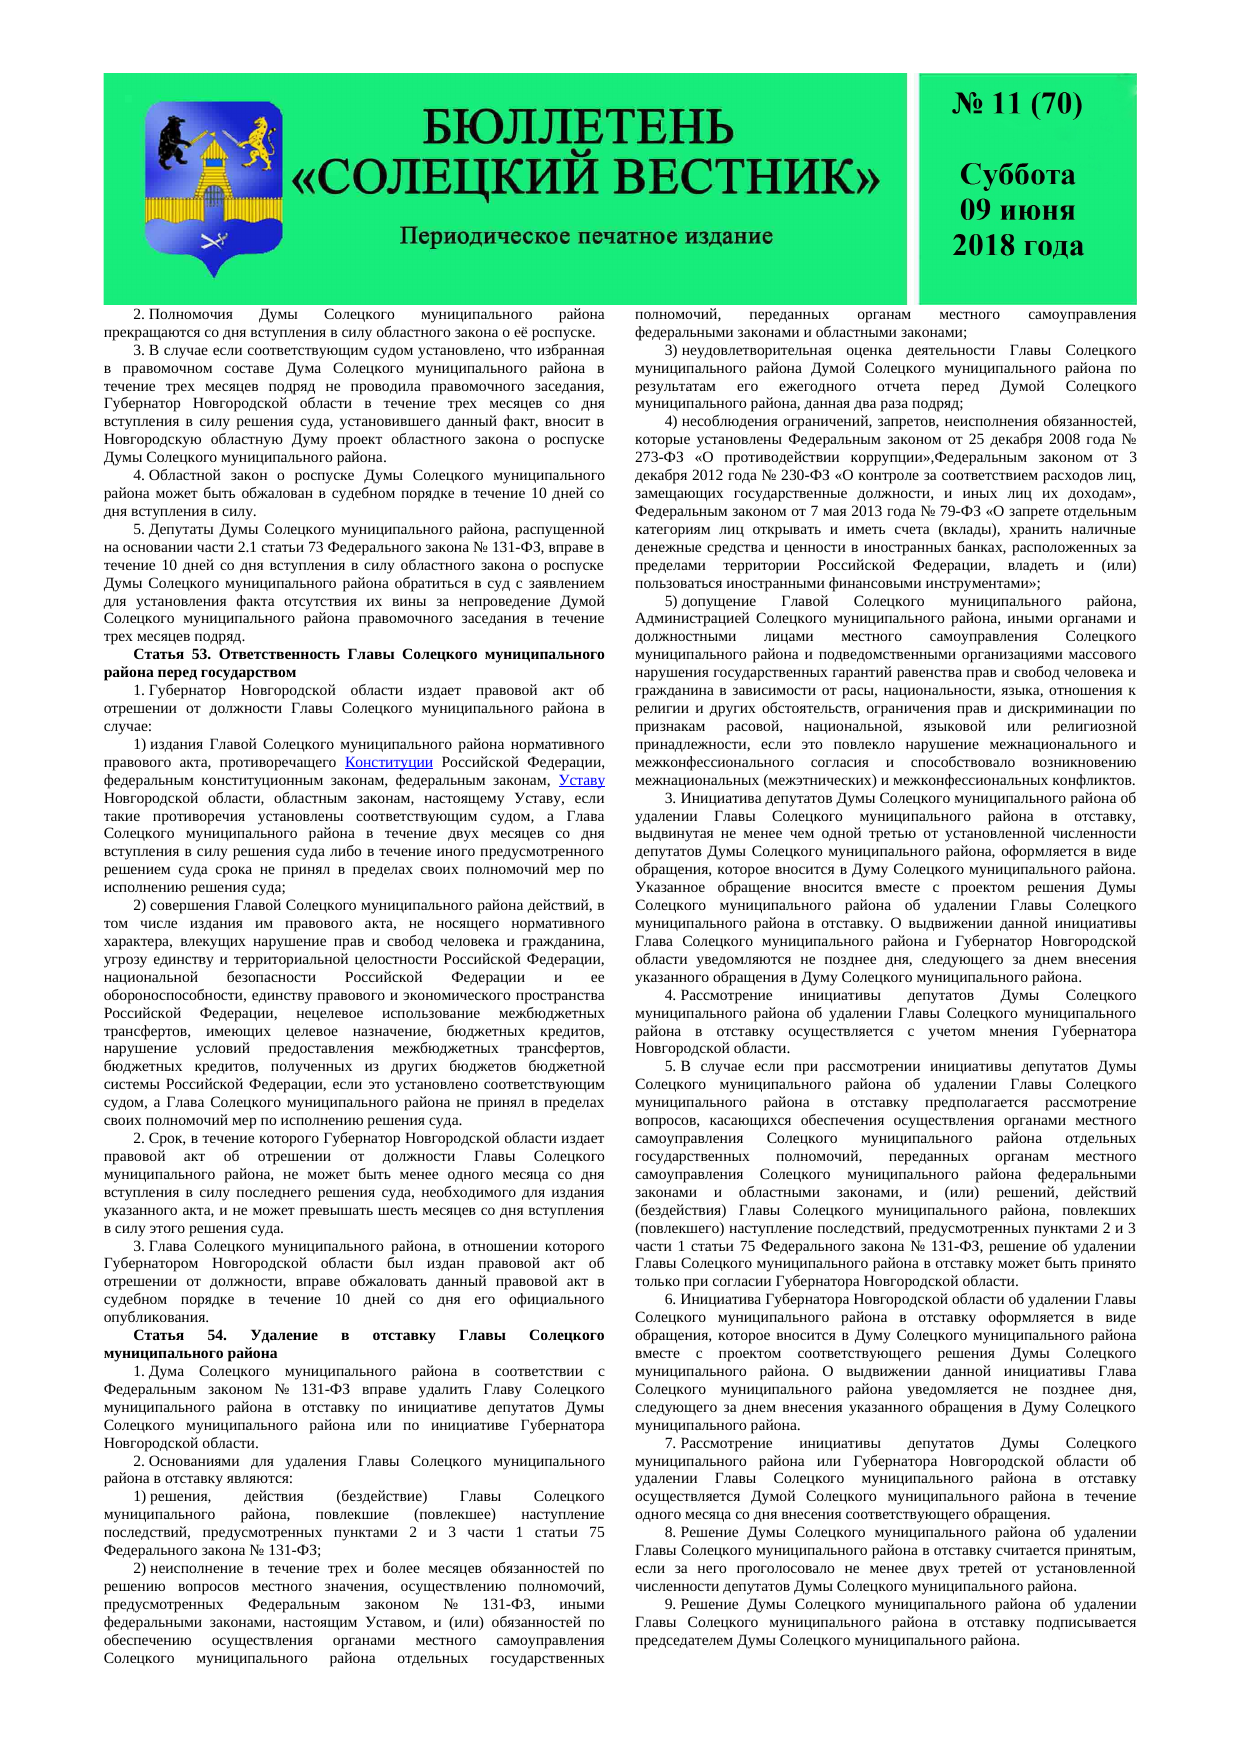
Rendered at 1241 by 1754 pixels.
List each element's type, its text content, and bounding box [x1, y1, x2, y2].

text 3) неудовлетворительная оценка деятельности Главы Солецкого муниципального района Думой Солецкого муниципального района по результатам его ежегодного отчета перед Думой Солецкого муниципального района, данная два раза подряд; [635, 341, 1137, 412]
text 2) совершения Главой Солецкого муниципального района действий, в том числе издания им правового акта, не носящего нормативного характера, влекущих нарушение прав и свобод человека и гражданина, угрозу единству и территориальной целостности Российской Федерации, национальной безопасности Российской Федерации и ее обороноспособности, единству правового и экономического пространства Российской Федерации, нецелевое использование межбюджетных трансфертов, имеющих целевое назначение, бюджетных кредитов, нарушение условий предоставления межбюджетных трансфертов, бюджетных кредитов, полученных из других бюджетов бюджетной системы Российской Федерации, если это установлено соответствующим судом, а Глава Солецкого муниципального района не принял в пределах своих полномочий мер по исполнению решения суда. [103, 896, 605, 1129]
text 8. Решение Думы Солецкого муниципального района об удалении Главы Солецкого муниципального района в отставку считается принятым, если за него проголосовало не менее двух третей от установленной численности депутатов Думы Солецкого муниципального района. [635, 1523, 1137, 1595]
text 2. Срок, в течение которого Губернатор Новгородской области издает правовой акт об отрешении от должности Главы Солецкого муниципального района, не может быть менее одного месяца со дня вступления в силу последнего решения суда, необходимого для издания указанного акта, и не может превышать шесть месяцев со дня вступления в силу этого решения суда. [103, 1129, 605, 1236]
text 2. Полномочия Думы Солецкого муниципального района прекращаются со дня вступления в силу областного закона о её роспуске. [103, 305, 605, 341]
text 1) решения, действия (бездействие) Главы Солецкого муниципального района, повлекшие (повлекшее) наступление последствий, предусмотренных пунктами 2 и 3 части 1 статьи 75 Федерального закона № 131-ФЗ; [103, 1487, 605, 1559]
text 3. Инициатива депутатов Думы Солецкого муниципального района об удалении Главы Солецкого муниципального района в отставку, выдвинутая не менее чем одной третью от установленной численности депутатов Думы Солецкого муниципального района, оформляется в виде обращения, которое вносится в Думу Солецкого муниципального района. Указанное обращение вносится вместе с проектом решения Думы Солецкого муниципального района об удалении Главы Солецкого муниципального района в отставку. О выдвижении данной инициативы Глава Солецкого муниципального района и Губернатор Новгородской области уведомляются не позднее дня, следующего за днем внесения указанного обращения в Думу Солецкого муниципального района. [635, 788, 1137, 986]
text 3. Глава Солецкого муниципального района, в отношении которого Губернатором Новгородской области был издан правовой акт об отрешении от должности, вправе обжаловать данный правовой акт в судебном порядке в течение 10 дней со дня его официального опубликования. [103, 1236, 605, 1326]
text 4. Областной закон о роспуске Думы Солецкого муниципального района может быть обжалован в судебном порядке в течение 10 дней со дня вступления в силу. [103, 466, 605, 520]
text 2) неисполнение в течение трех и более месяцев обязанностей по решению вопросов местного значения, осуществлению полномочий, предусмотренных Федеральным законом № 131-ФЗ, иными федеральными законами, настоящим Уставом, и (или) обязанностей по обеспечению осуществления органами местного самоуправления Солецкого муниципального района отдельных государственных полномочий, переданных органам местного самоуправления федеральными законами и областными законами; [103, 1559, 605, 1666]
text 2. Основаниями для удаления Главы Солецкого муниципального района в отставку являются: [103, 1451, 605, 1487]
text 1) издания Главой Солецкого муниципального района нормативного правового акта, противоречащего Конституции Российской Федерации, федеральным конституционным законам, федеральным законам, Уставу Новгородской области, областным законам, настоящему Уставу, если такие противоречия установлены соответствующим судом, а Глава Солецкого муниципального района в течение двух месяцев со дня вступления в силу решения суда либо в течение иного предусмотренного решением суда срока не принял в пределах своих полномочий мер по исполнению решения суда; [103, 735, 605, 896]
text 4) несоблюдения ограничений, запретов, неисполнения обязанностей, которые установлены Федеральным законом от 25 декабря 2008 года № 273-ФЗ «О противодействии коррупции»,Федеральным законом от 3 декабря 2012 года № 230-ФЗ «О контроле за соответствием расходов лиц, замещающих государственные должности, и иных лиц их доходам», Федеральным законом от 7 мая 2013 года № 79-ФЗ «О запрете отдельным категориям лиц открывать и иметь счета (вклады), хранить наличные денежные средства и ценности в иностранных банках, расположенных за пределами территории Российской Федерации, владеть и (или) пользоваться иностранными финансовыми инструментами»; [635, 412, 1137, 591]
text 5. В случае если при рассмотрении инициативы депутатов Думы Солецкого муниципального района об удалении Главы Солецкого муниципального района в отставку предполагается рассмотрение вопросов, касающихся обеспечения осуществления органами местного самоуправления Солецкого муниципального района отдельных государственных полномочий, переданных органам местного самоуправления Солецкого муниципального района федеральными законами и областными законами, и (или) решений, действий (бездействия) Главы Солецкого муниципального района, повлекших (повлекшего) наступление последствий, предусмотренных пунктами 2 и 3 части 1 статьи 75 Федерального закона № 131-ФЗ, решение об удалении Главы Солецкого муниципального района в отставку может быть принято только при согласии Губернатора Новгородской области. [635, 1057, 1137, 1290]
text 1. Дума Солецкого муниципального района в соответствии с Федеральным законом № 131-ФЗ вправе удалить Главу Солецкого муниципального района в отставку по инициативе депутатов Думы Солецкого муниципального района или по инициативе Губернатора Новгородской области. [103, 1362, 605, 1451]
picture [103, 73, 1137, 305]
text 3. В случае если соответствующим судом установлено, что избранная в правомочном составе Дума Солецкого муниципального района в течение трех месяцев подряд не проводила правомочного заседания, Губернатор Новгородской области в течение трех месяцев со дня вступления в силу решения суда, установившего данный факт, вносит в Новгородскую областную Думу проект областного закона о роспуске Думы Солецкого муниципального района. [103, 341, 605, 466]
text 4. Рассмотрение инициативы депутатов Думы Солецкого муниципального района об удалении Главы Солецкого муниципального района в отставку осуществляется с учетом мнения Губернатора Новгородской области. [635, 986, 1137, 1057]
text Статья 53. Ответственность Главы Солецкого муниципального района перед государством [103, 645, 605, 681]
text 5) допущение Главой Солецкого муниципального района, Администрацией Солецкого муниципального района, иными органами и должностными лицами местного самоуправления Солецкого муниципального района и подведомственными организациями массового нарушения государственных гарантий равенства прав и свобод человека и гражданина в зависимости от расы, национальности, языка, отношения к религии и других обстоятельств, ограничения прав и дискриминации по признакам расовой, национальной, языковой или религиозной принадлежности, если это повлекло нарушение межнационального и межконфессионального согласия и способствовало возникновению межнациональных (межэтнических) и межконфессиональных конфликтов. [635, 591, 1137, 788]
text 6. Инициатива Губернатора Новгородской области об удалении Главы Солецкого муниципального района в отставку оформляется в виде обращения, которое вносится в Думу Солецкого муниципального района вместе с проектом соответствующего решения Думы Солецкого муниципального района. О выдвижении данной инициативы Глава Солецкого муниципального района уведомляется не позднее дня, следующего за днем внесения указанного обращения в Думу Солецкого муниципального района. [635, 1290, 1137, 1433]
text 5. Депутаты Думы Солецкого муниципального района, распущенной на основании части 2.1 статьи 73 Федерального закона № 131-ФЗ, вправе в течение 10 дней со дня вступления в силу областного закона о роспуске Думы Солецкого муниципального района обратиться в суд с заявлением для установления факта отсутствия их вины за непроведение Думой Солецкого муниципального района правомочного заседания в течение трех месяцев подряд. [103, 520, 605, 645]
text 9. Решение Думы Солецкого муниципального района об удалении Главы Солецкого муниципального района в отставку подписывается председателем Думы Солецкого муниципального района. [635, 1595, 1137, 1648]
text 7. Рассмотрение инициативы депутатов Думы Солецкого муниципального района или Губернатора Новгородской области об удалении Главы Солецкого муниципального района в отставку осуществляется Думой Солецкого муниципального района в течение одного месяца со дня внесения соответствующего обращения. [635, 1433, 1137, 1523]
text 1. Губернатор Новгородской области издает правовой акт об отрешении от должности Главы Солецкого муниципального района в случае: [103, 681, 605, 735]
text Статья 54. Удаление в отставку Главы Солецкого муниципального района [103, 1326, 605, 1362]
